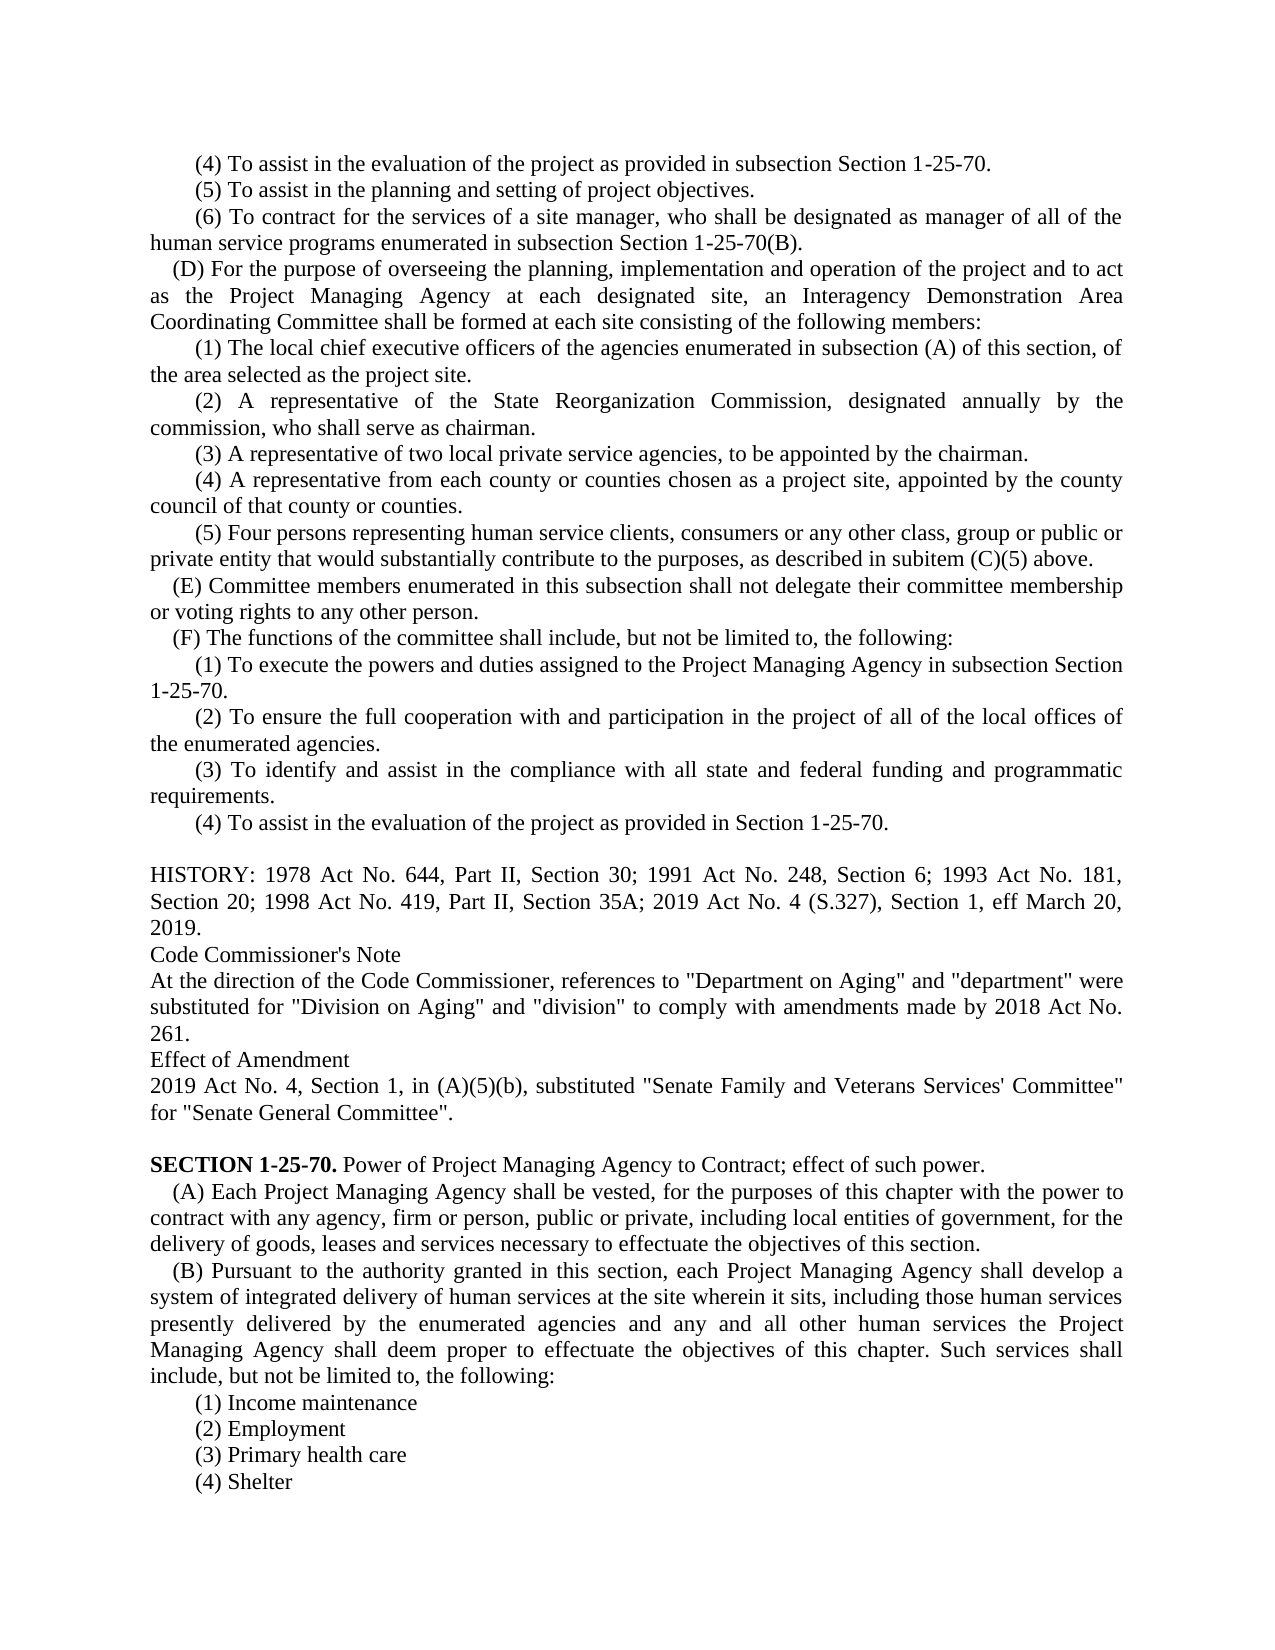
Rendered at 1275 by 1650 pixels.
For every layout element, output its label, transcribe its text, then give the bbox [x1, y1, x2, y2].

text (3) To identify and assist in the compliance with all state and federal funding and programmatic requirements. [150, 756, 1125, 809]
text (2) Employment [150, 1415, 1125, 1441]
text (2) To ensure the full cooperation with and participation in the project of all of the local offices of the enumerated agencies. [150, 703, 1125, 756]
text (A) Each Project Managing Agency shall be vested, for the purposes of this chapter with the power to contract with any agency, firm or person, public or private, including local entities of government, for the delivery of goods, leases and services necessary to effectuate the objectives of this section. [150, 1178, 1125, 1257]
text 2019 Act No. 4, Section 1, in (A)(5)(b), substituted "Senate Family and Veterans Services' Committee" for "Senate General Committee". [150, 1072, 1125, 1125]
text (F) The functions of the committee shall include, but not be limited to, the following: [150, 624, 1125, 651]
text (4) A representative from each county or counties chosen as a project site, appointed by the county council of that county or counties. [150, 466, 1125, 519]
text (4) To assist in the evaluation of the project as provided in subsection Section 1-25-70. [150, 150, 1125, 176]
text (6) To contract for the services of a site manager, who shall be designated as manager of all of the human service programs enumerated in subsection Section 1-25-70(B). [150, 203, 1125, 255]
text (2) A representative of the State Reorganization Commission, designated annually by the commission, who shall serve as chairman. [150, 387, 1125, 440]
text (B) Pursuant to the authority granted in this section, each Project Managing Agency shall develop a system of integrated delivery of human services at the site wherein it sits, including those human services presently delivered by the enumerated agencies and any and all other human services the Project Managing Agency shall deem proper to effectuate the objectives of this chapter. Such services shall include, but not be limited to, the following: [150, 1257, 1125, 1389]
text (4) To assist in the evaluation of the project as provided in Section 1-25-70. [150, 809, 1125, 835]
text (1) The local chief executive officers of the agencies enumerated in subsection (A) of this section, of the area selected as the project site. [150, 334, 1125, 387]
text (3) Primary health care [150, 1441, 1125, 1468]
text (5) To assist in the planning and setting of project objectives. [150, 176, 1125, 203]
text HISTORY: 1978 Act No. 644, Part II, Section 30; 1991 Act No. 248, Section 6; 1993 Act No. 181, Section 20; 1998 Act No. 419, Part II, Section 35A; 2019 Act No. 4 (S.327), Section 1, eff March 20, 2019. [150, 862, 1125, 941]
text (5) Four persons representing human service clients, consumers or any other class, group or public or private entity that would substantially contribute to the purposes, as described in subitem (C)(5) above. [150, 519, 1125, 572]
text SECTION 1-25-70. Power of Project Managing Agency to Contract; effect of such power. [150, 1151, 1125, 1178]
text Effect of Amendment [150, 1046, 1125, 1072]
text (4) Shelter [150, 1468, 1125, 1494]
text (1) Income maintenance [150, 1389, 1125, 1415]
text (E) Committee members enumerated in this subsection shall not delegate their committee membership or voting rights to any other person. [150, 572, 1125, 624]
text (D) For the purpose of overseeing the planning, implementation and operation of the project and to act as the Project Managing Agency at each designated site, an Interagency Demonstration Area Coordinating Committee shall be formed at each site consisting of the following members: [150, 255, 1125, 334]
text (1) To execute the powers and duties assigned to the Project Managing Agency in subsection Section 1-25-70. [150, 651, 1125, 703]
text (3) A representative of two local private service agencies, to be appointed by the chairman. [150, 440, 1125, 466]
text At the direction of the Code Commissioner, references to "Department on Aging" and "department" were substituted for "Division on Aging" and "division" to comply with amendments made by 2018 Act No. 261. [150, 967, 1125, 1046]
text Code Commissioner's Note [150, 941, 1125, 967]
